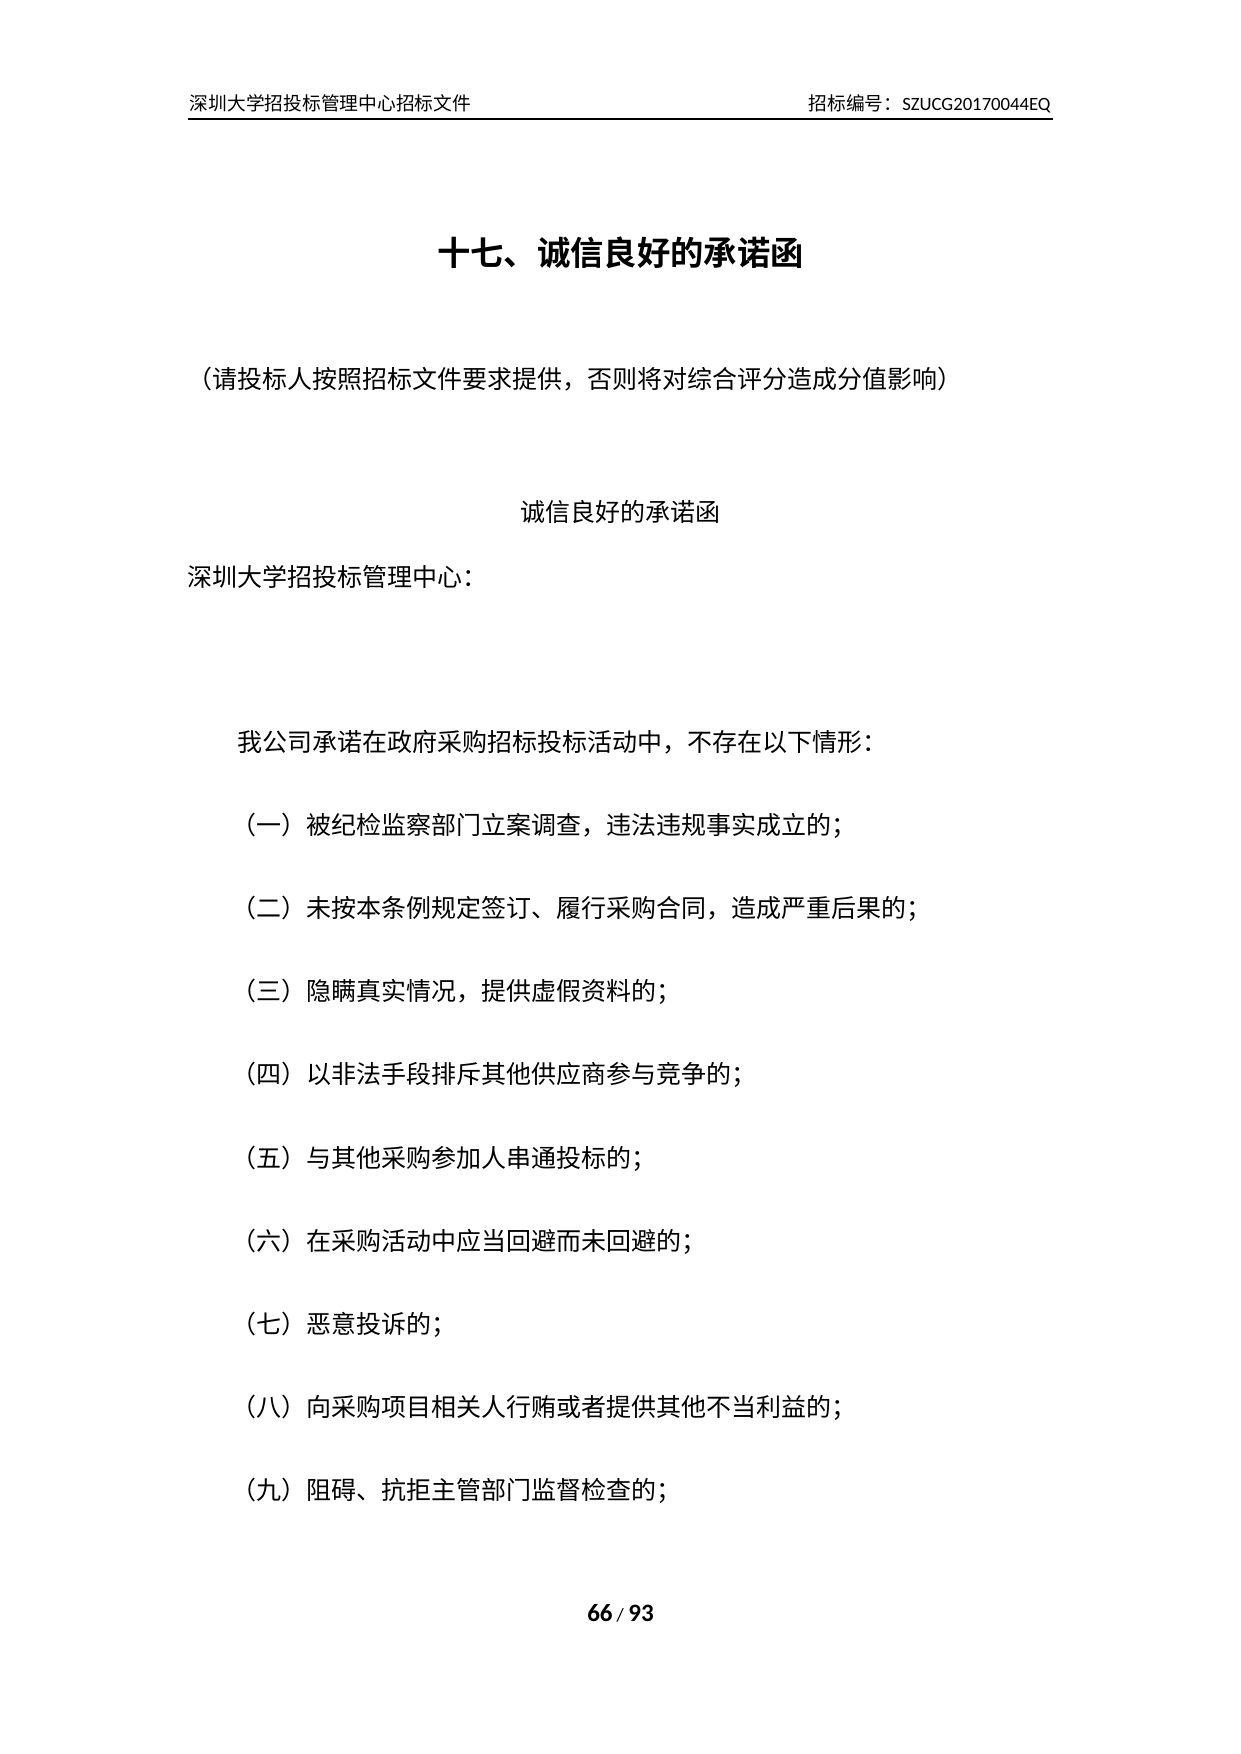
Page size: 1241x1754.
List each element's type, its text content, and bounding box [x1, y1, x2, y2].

text （七）恶意投诉的； [231, 1290, 1053, 1355]
text （四）以非法手段排斥其他供应商参与竞争的； [231, 1041, 1053, 1106]
text （八）向采购项目相关人行贿或者提供其他不当利益的； [231, 1373, 1053, 1438]
text （一）被纪检监察部门立案调查，违法违规事实成立的； [231, 791, 1053, 856]
text （六）在采购活动中应当回避而未回避的； [231, 1207, 1053, 1272]
text （三）隐瞒真实情况，提供虚假资料的； [231, 957, 1053, 1022]
text （五）与其他采购参加人串通投标的； [231, 1124, 1053, 1189]
text （二）未按本条例规定签订、履行采购合同，造成严重后果的； [231, 874, 1053, 939]
text （请投标人按照招标文件要求提供，否则将对综合评分造成分值影响） [187, 345, 1053, 410]
text 诚信良好的承诺函 [187, 478, 1053, 543]
subtitle 十七、诚信良好的承诺函 [187, 218, 1053, 283]
text 深圳大学招投标管理中心： [187, 543, 1053, 608]
text （九）阻碍、抗拒主管部门监督检查的； [231, 1456, 1053, 1521]
text 我公司承诺在政府采购招标投标活动中，不存在以下情形： [187, 708, 1053, 773]
